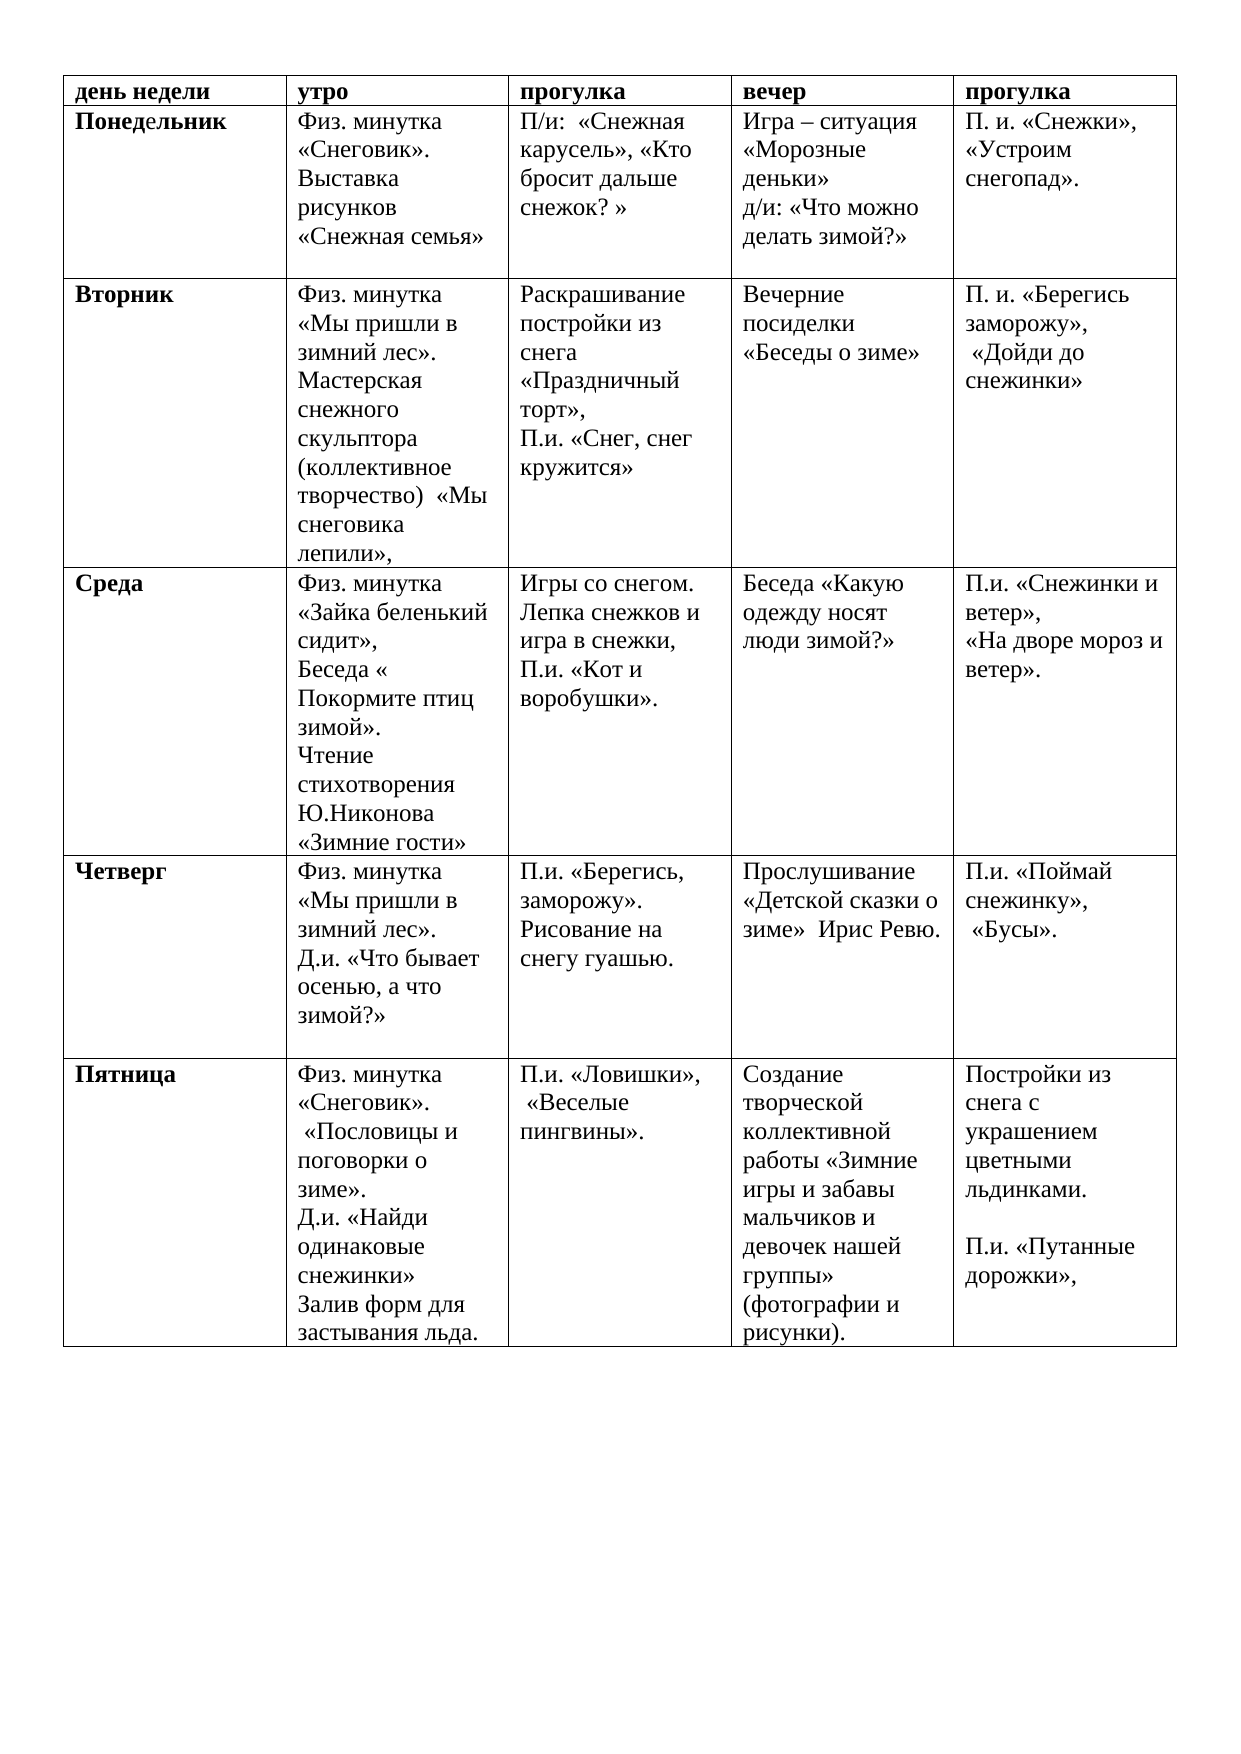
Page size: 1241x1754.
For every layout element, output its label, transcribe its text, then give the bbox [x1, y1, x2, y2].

table_header прогулка [954, 76, 1176, 105]
table_cell П.и. «Снежинки и ветер», «На дворе мороз и ветер». [954, 568, 1176, 855]
table_cell Прослушивание «Детской сказки о зиме» Ирис Ревю. [732, 856, 953, 1058]
table_cell Раскрашивание постройки из снега «Праздничный торт», П.и. «Снег, снег кружится» [509, 279, 731, 567]
table_header утро [287, 76, 508, 105]
table_cell Пятница [64, 1059, 286, 1346]
table_cell Физ. минутка «Зайка беленький сидит», Беседа « Покормите птиц зимой». Чтение стихотворения Ю.Никонова «Зимние гости» [287, 568, 508, 855]
table_cell Четверг [64, 856, 286, 1058]
table_cell Среда [64, 568, 286, 855]
table_cell Постройки из снега с украшением цветными льдинками. П.и. «Путанные дорожки», [954, 1059, 1176, 1346]
table_cell Физ. минутка «Мы пришли в зимний лес». Д.и. «Что бывает осенью, а что зимой?» [287, 856, 508, 1058]
table_cell П. и. «Снежки», «Устроим снегопад». [954, 106, 1176, 278]
table_header день недели [64, 76, 286, 105]
table_cell П/и: «Снежная карусель», «Кто бросит дальше снежок? » [509, 106, 731, 278]
table_cell Физ. минутка «Снеговик». Выставка рисунков «Снежная семья» [287, 106, 508, 278]
table_cell П.и. «Берегись, заморожу». Рисование на снегу гуашью. [509, 856, 731, 1058]
table_cell Физ. минутка «Мы пришли в зимний лес». Мастерская снежного скульптора (коллективное творчество) «Мы снеговика лепили», [287, 279, 508, 567]
table_cell Создание творческой коллективной работы «Зимние игры и забавы мальчиков и девочек нашей группы» (фотографии и рисунки). [732, 1059, 953, 1346]
table_cell Вечерние посиделки «Беседы о зиме» [732, 279, 953, 567]
table_cell Игра – ситуация «Морозные деньки» д/и: «Что можно делать зимой?» [732, 106, 953, 278]
table_cell Понедельник [64, 106, 286, 278]
table_cell П. и. «Берегись заморожу», «Дойди до снежинки» [954, 279, 1176, 567]
table_header прогулка [509, 76, 731, 105]
table_cell Беседа «Какую одежду носят люди зимой?» [732, 568, 953, 855]
table_cell Физ. минутка «Снеговик». «Пословицы и поговорки о зиме». Д.и. «Найди одинаковые снежинки» Залив форм для застывания льда. [287, 1059, 508, 1346]
table_header вечер [732, 76, 953, 105]
table_cell П.и. «Ловишки», «Веселые пингвины». [509, 1059, 731, 1346]
table_cell Вторник [64, 279, 286, 567]
table_cell Игры со снегом. Лепка снежков и игра в снежки, П.и. «Кот и воробушки». [509, 568, 731, 855]
table_cell П.и. «Поймай снежинку», «Бусы». [954, 856, 1176, 1058]
